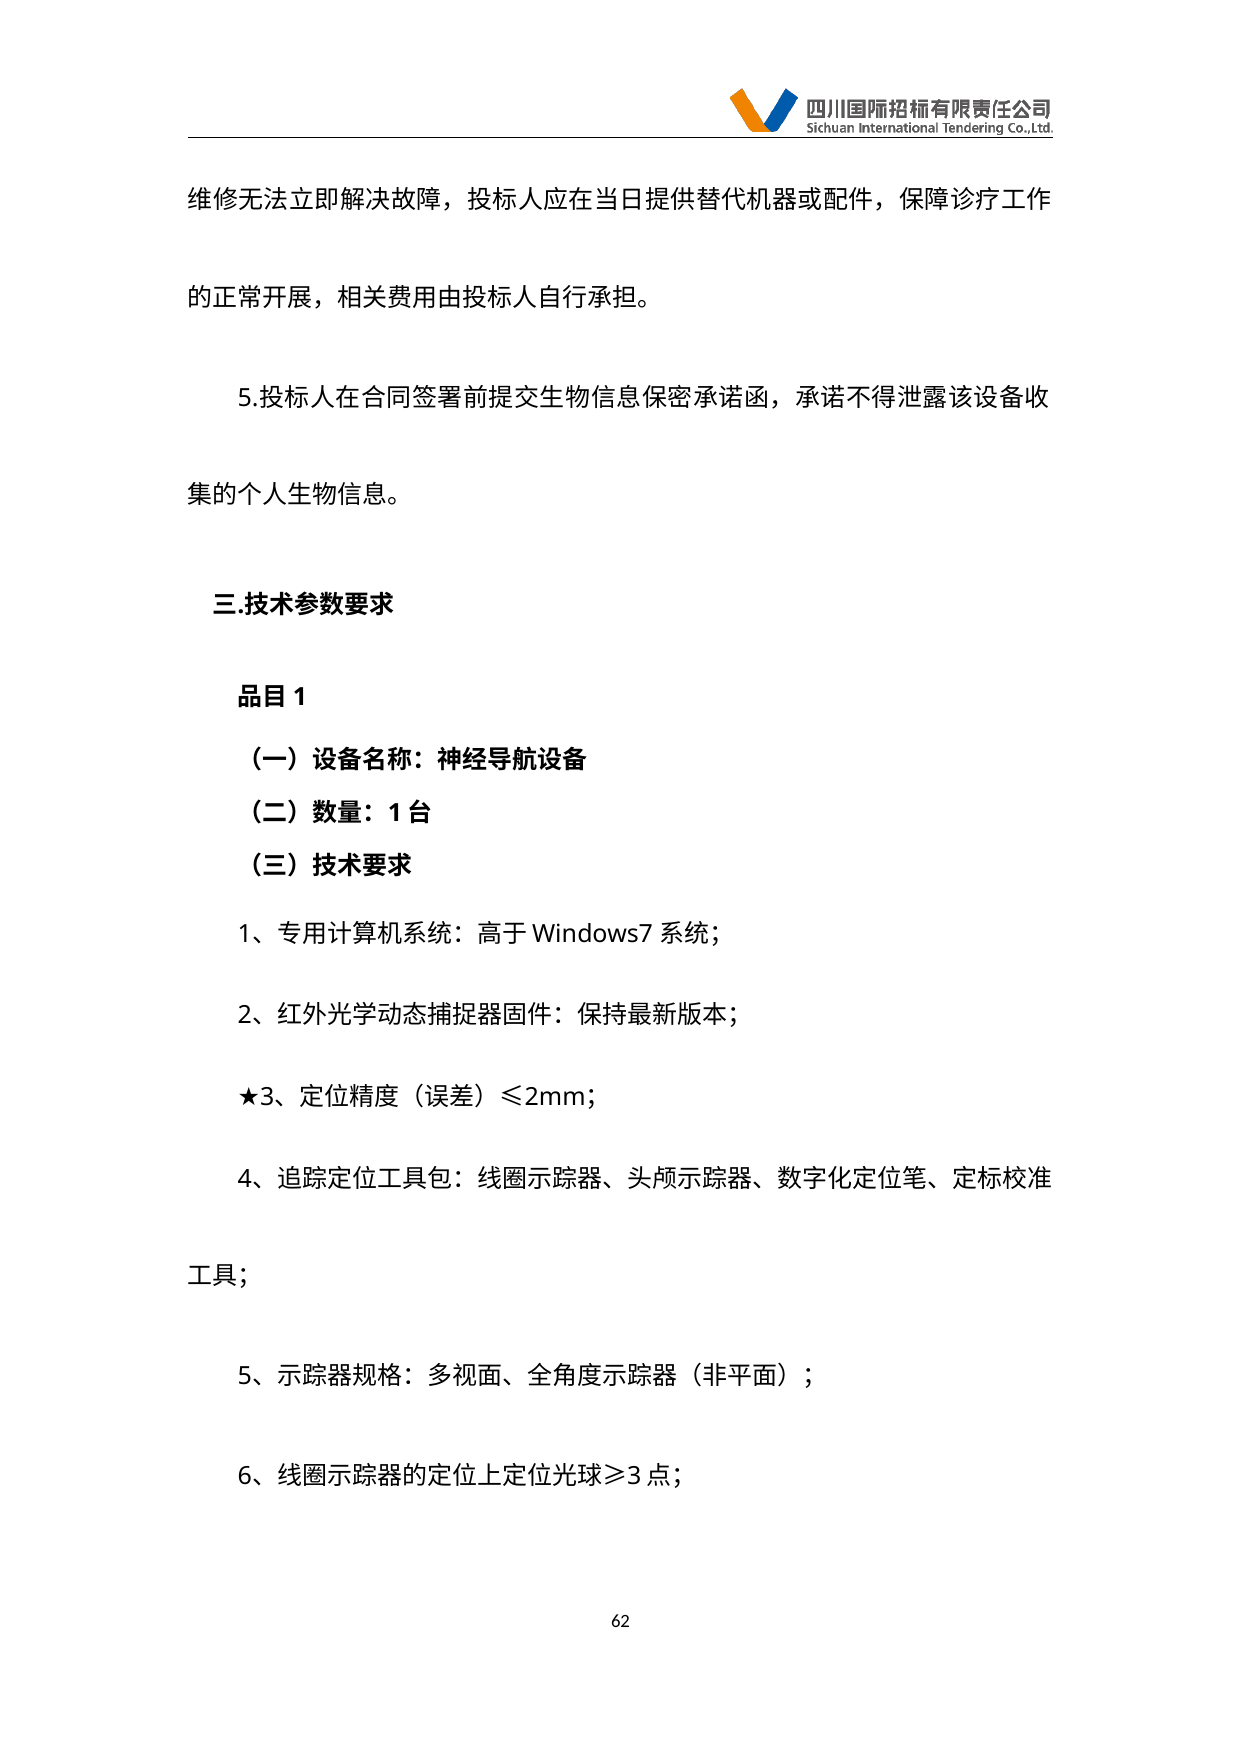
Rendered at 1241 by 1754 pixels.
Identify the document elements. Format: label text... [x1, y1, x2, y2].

text 2、红外光学动态捕捉器固件：保持最新版本； [187, 980, 1053, 1045]
text 4、追踪定位工具包：线圈示踪器、头颅示踪器、数字化定位笔、定标校准工具； [187, 1144, 1053, 1306]
text 5、示踪器规格：多视面、全角度示踪器（非平面）； [187, 1341, 1053, 1406]
text ★3、定位精度（误差）≤2mm； [187, 1062, 1053, 1127]
picture [729, 88, 1053, 135]
text （一）设备名称：神经导航设备 [187, 740, 1053, 776]
text 6、线圈示踪器的定位上定位光球≥3点； [187, 1441, 1053, 1506]
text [187, 165, 1053, 328]
text 1、专用计算机系统：高于Windows7 系统； [187, 899, 1053, 964]
text 5.投标人在合同签署前提交生物信息保密承诺函，承诺不得泄露该设备收集的个人生物信息。 [187, 363, 1053, 525]
text 品目1 [187, 662, 1053, 727]
text （二）数量：1台 [187, 793, 1053, 829]
subtitle 三.技术参数要求 [187, 570, 1053, 635]
text （三）技术要求 [187, 846, 1053, 882]
